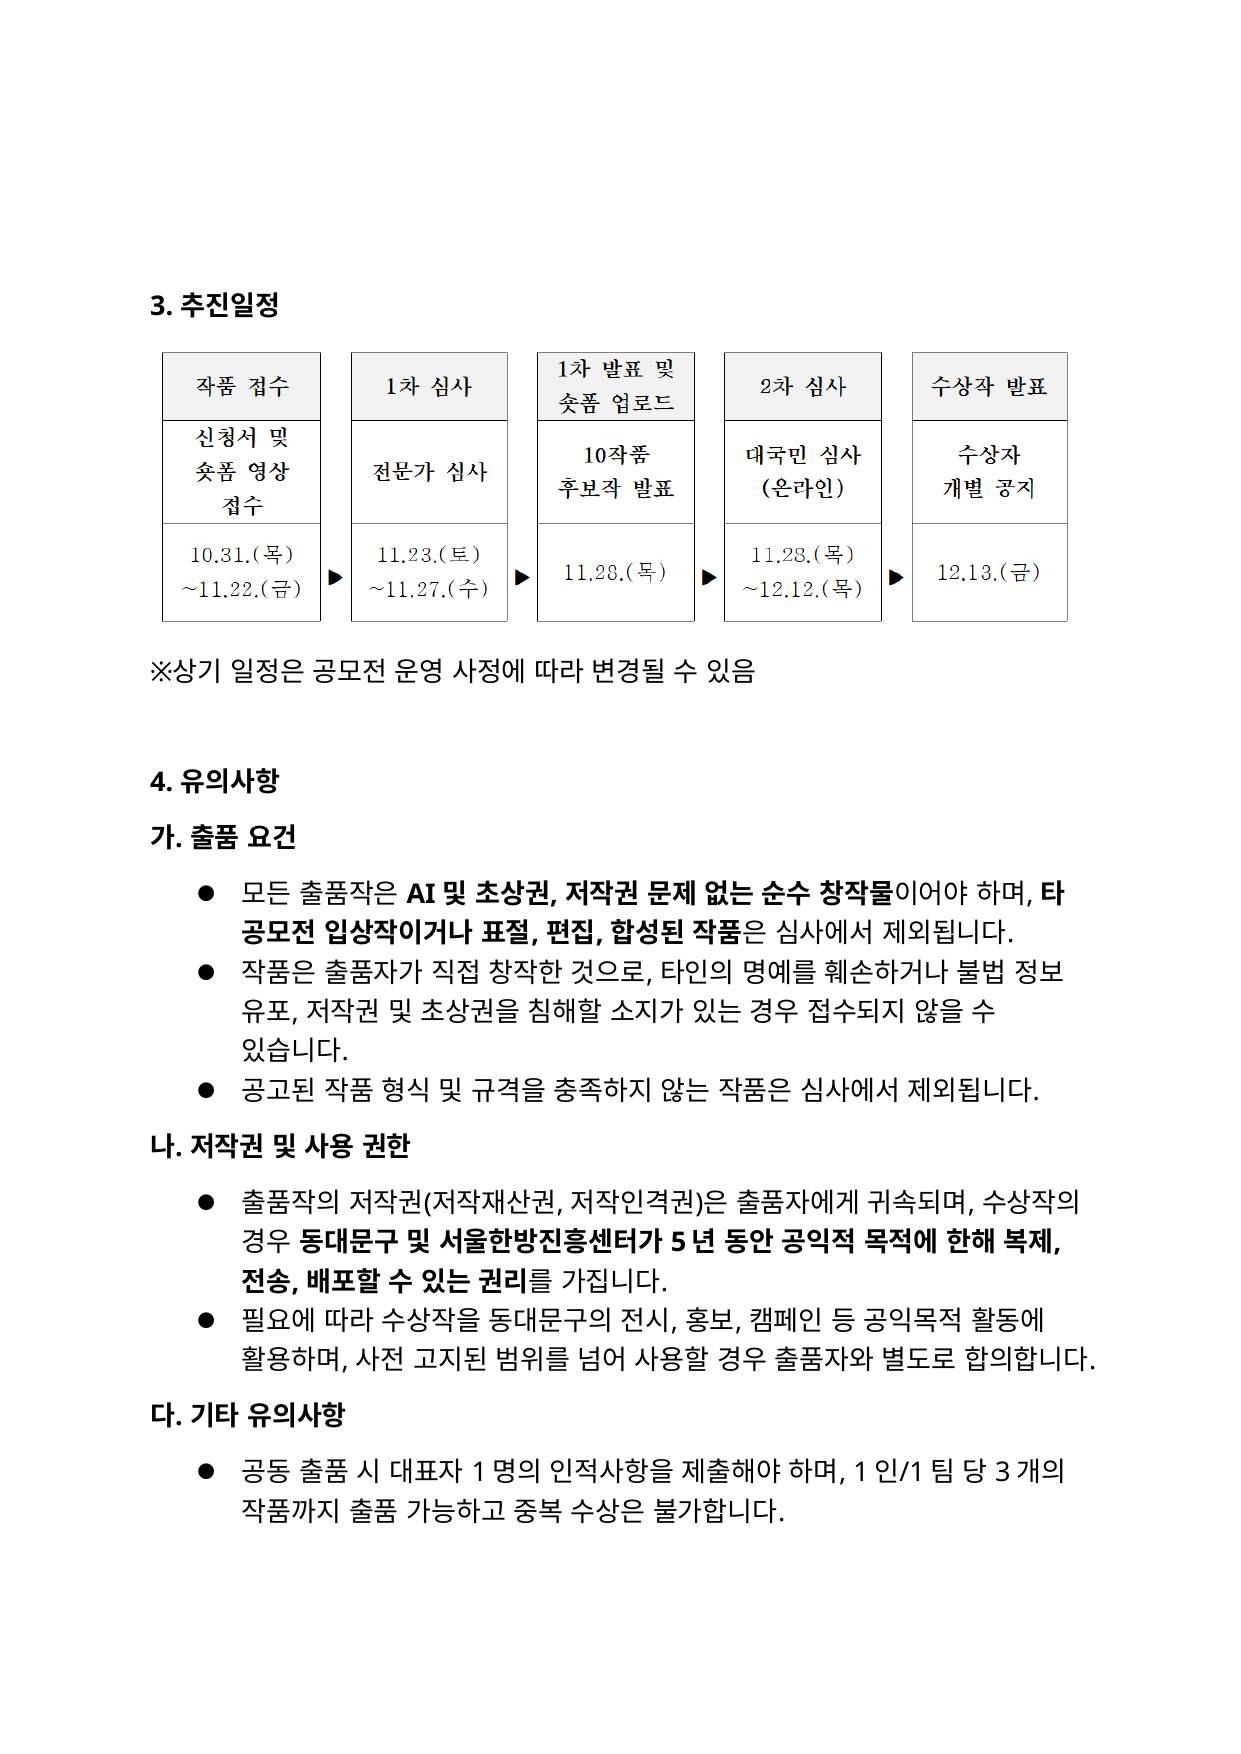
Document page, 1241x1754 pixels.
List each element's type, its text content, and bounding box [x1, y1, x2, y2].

text 3. 추진일정 [150, 284, 1090, 324]
text 가. 출품 요건 [150, 816, 1090, 855]
list 작품은 출품자가 직접 창작한 것으로, 타인의 명예를 훼손하거나 불법 정보 유포, 저작권 및 초상권을 침해할 소지가 있는 경우 접수되지 않을 수 있습니다. [196, 951, 1090, 1069]
list 모든 출품작은 AI 및 초상권, 저작권 문제 없는 순수 창작물이어야 하며, 타 공모전 입상작이거나 표절, 편집, 합성된 작품은 심사에서 제외됩니다. [196, 872, 1090, 951]
list 출품작의 저작권(저작재산권, 저작인격권)은 출품자에게 귀속되며, 수상작의 경우 동대문구 및 서울한방진흥센터가 5년 동안 공익적 목적에 한해 복제, 전송, 배포할 수 있는 권리를 가집니다. [196, 1181, 1090, 1299]
text 다. 기타 유의사항 [150, 1394, 1090, 1434]
list 공고된 작품 형식 및 규격을 충족하지 않는 작품은 심사에서 제외됩니다. [196, 1069, 1090, 1108]
text 나. 저작권 및 사용 권한 [150, 1125, 1090, 1164]
list 공동 출품 시 대표자 1명의 인적사항을 제출해야 하며, 1인/1팀 당 3개의 작품까지 출품 가능하고 중복 수상은 불가합니다. [196, 1450, 1090, 1529]
list 필요에 따라 수상작을 동대문구의 전시, 홍보, 캠페인 등 공익목적 활동에 활용하며, 사전 고지된 범위를 넘어 사용할 경우 출품자와 별도로 합의합니다. [196, 1299, 1090, 1378]
text ※상기 일정은 공모전 운영 사정에 따라 변경될 수 있음 [150, 650, 1090, 689]
text 4. 유의사항 [150, 760, 1090, 799]
picture [150, 340, 1091, 634]
